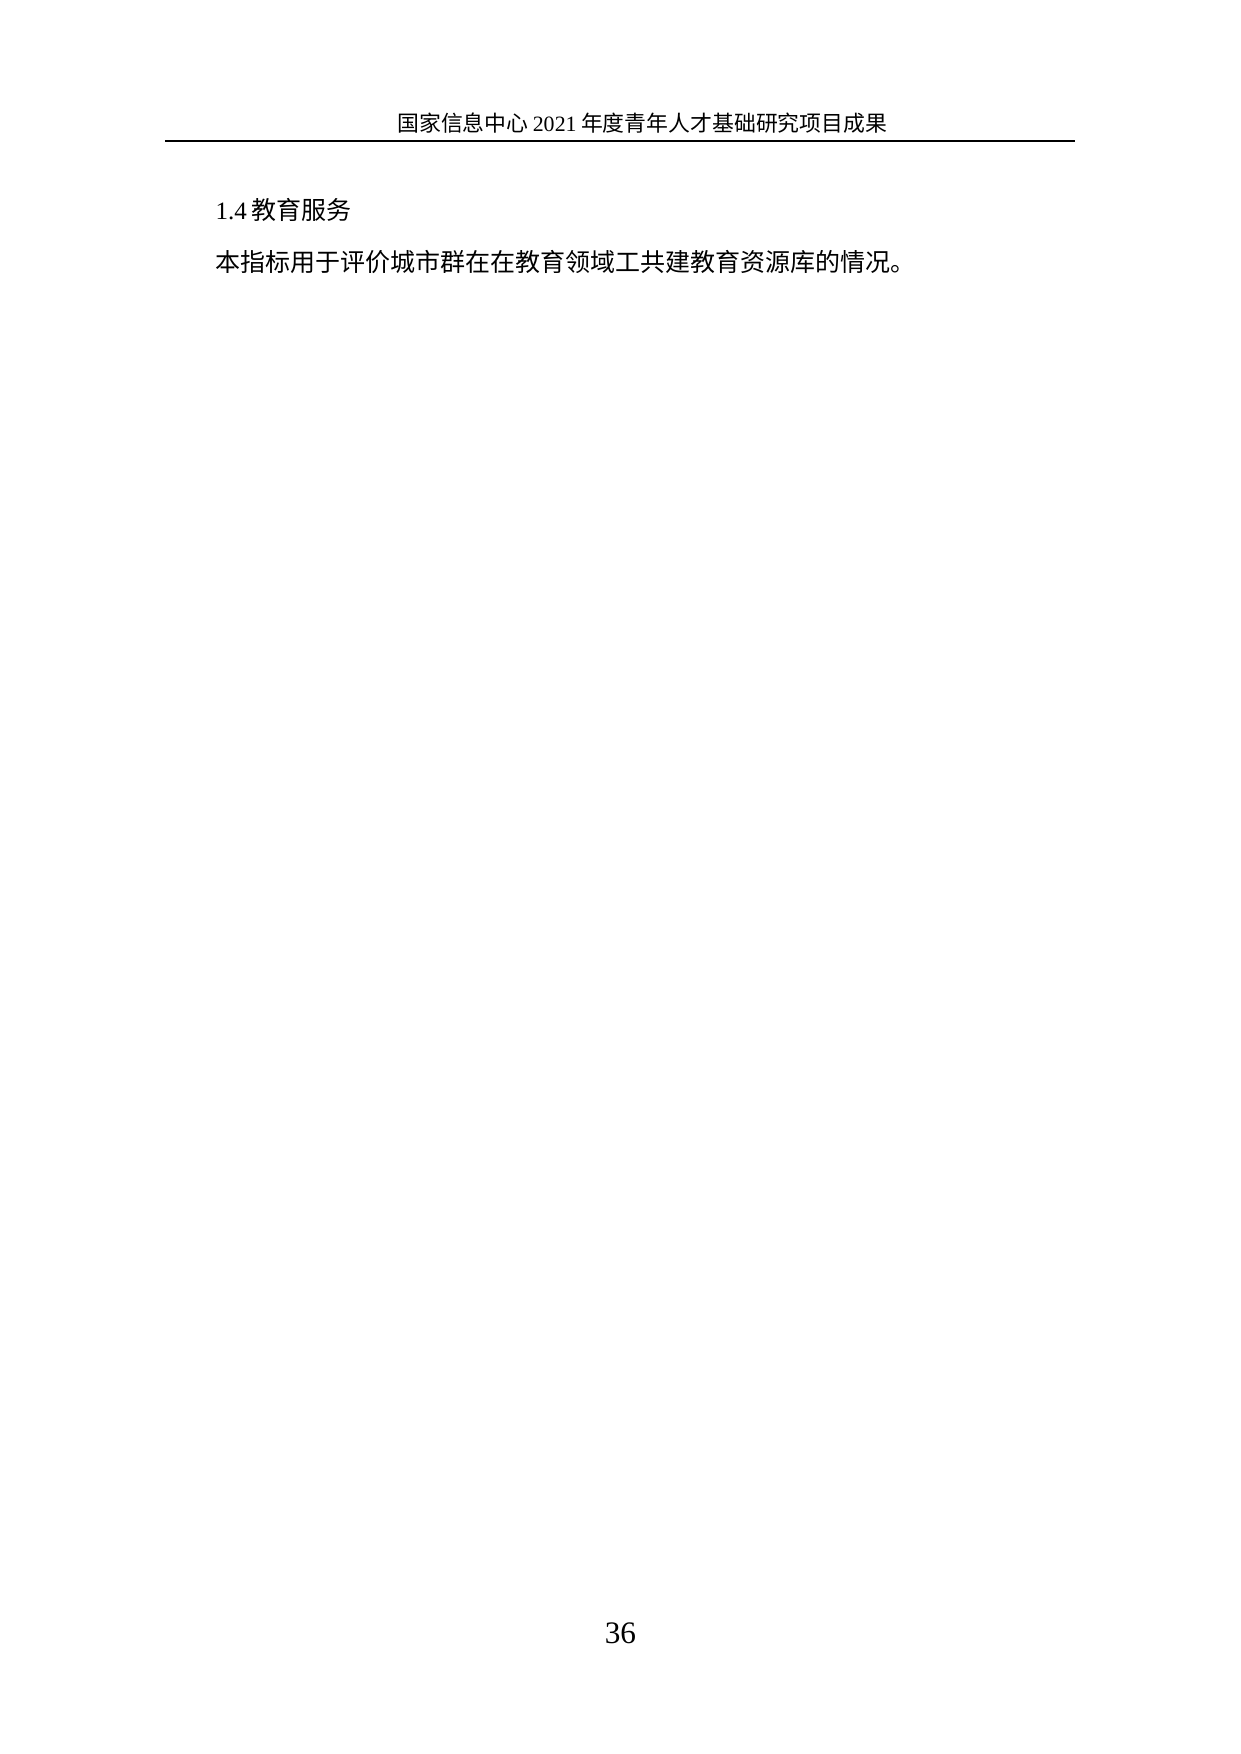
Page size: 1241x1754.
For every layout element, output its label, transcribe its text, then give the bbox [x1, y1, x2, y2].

text 本指标用于评价城市群在在教育领域工共建教育资源库的情况。 [165, 245, 1075, 279]
text 1.4教育服务 [165, 191, 1075, 227]
